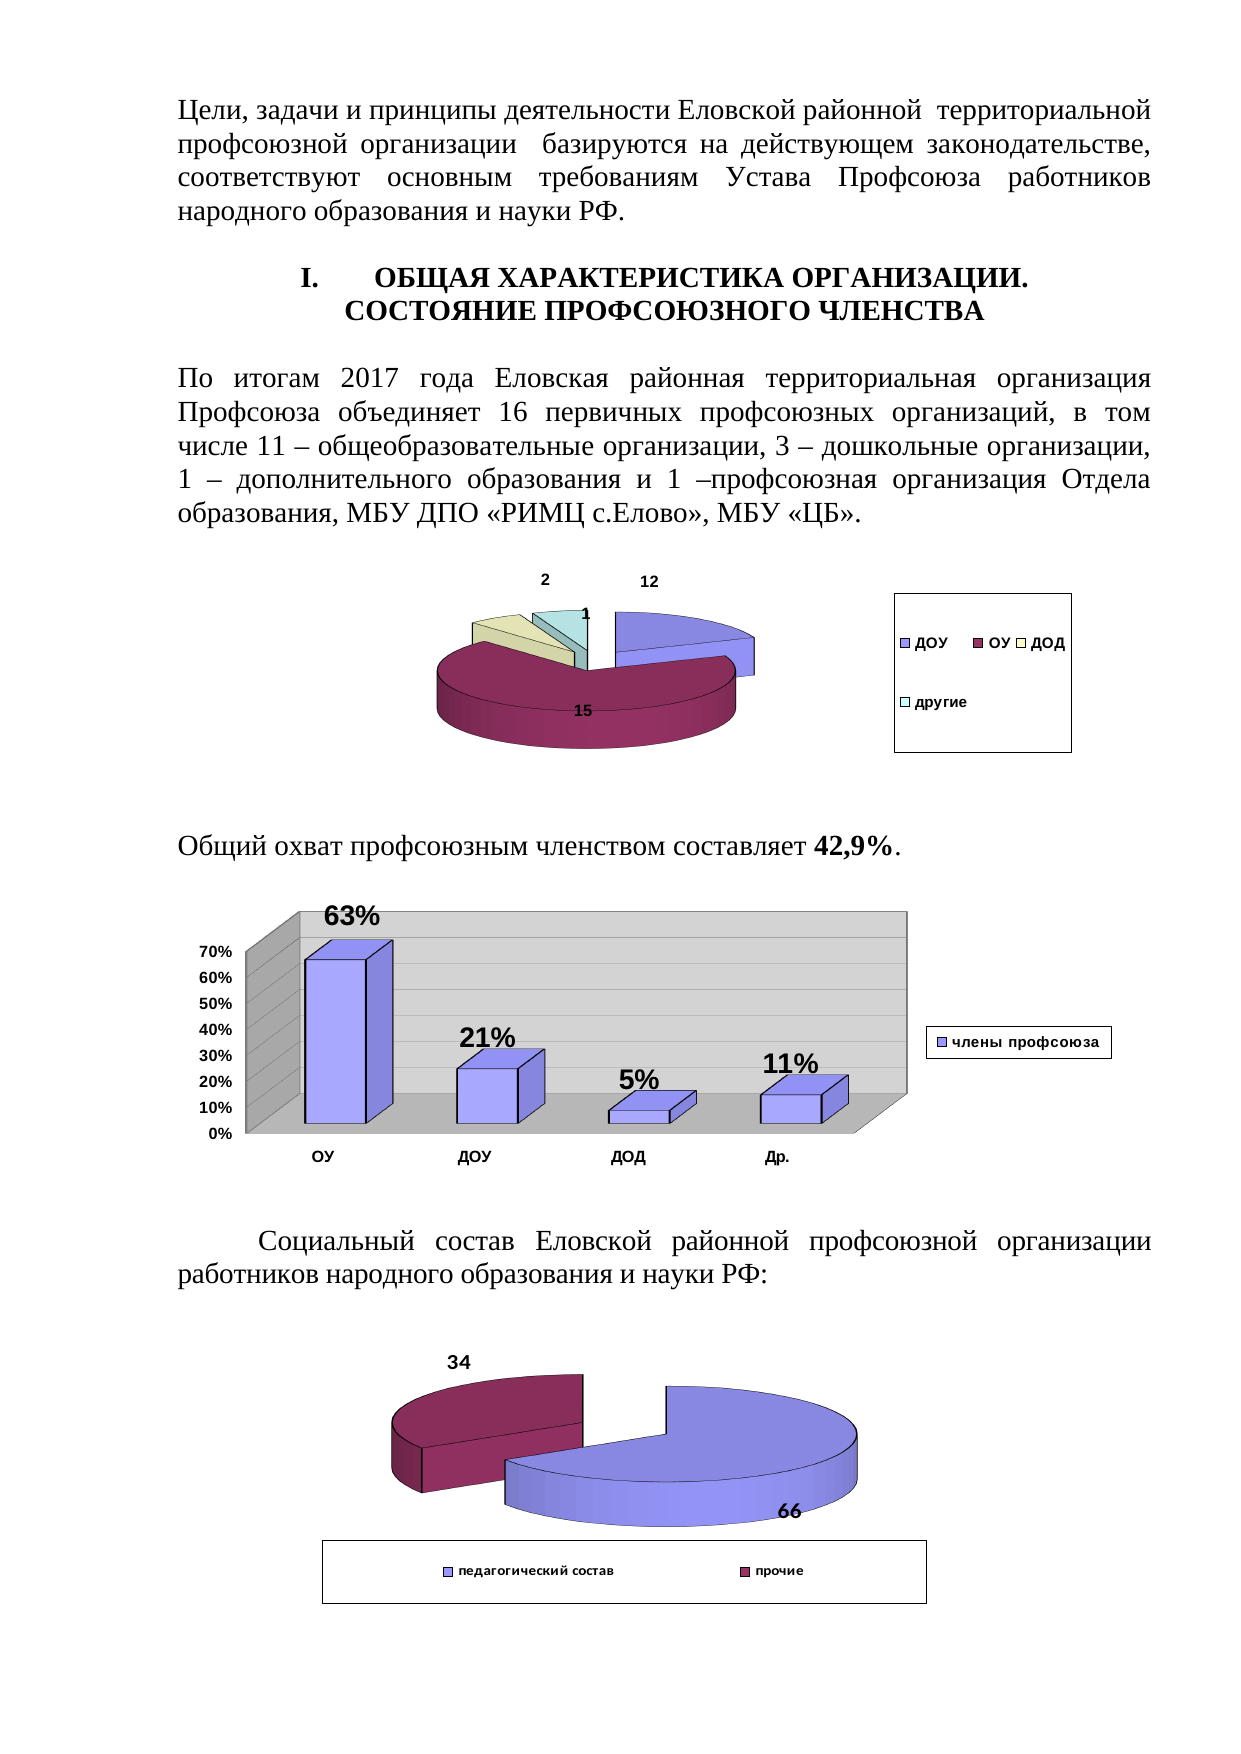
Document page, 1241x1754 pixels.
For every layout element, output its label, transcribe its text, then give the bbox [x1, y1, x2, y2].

text Общий охват профсоюзным членством составляет 42,9%. [177, 828, 1152, 862]
text По итогам 2017 года Еловская районная территориальная организация Профсоюза объединяет 16 первичных профсоюзных организаций, в том числе 11 – общеобразовательные организации, 3 – дошкольные организации, 1 – дополнительного образования и 1 –профсоюзная организация Отдела образования, МБУ ДПО «РИМЦ с.Елово», МБУ «ЦБ». [177, 361, 1152, 528]
text СОСТОЯНИЕ ПРОФСОЮЗНОГО ЧЛЕНСТВА [177, 293, 1152, 327]
text Социальный состав Еловской районной профсоюзной организации работников народного образования и науки РФ: [177, 1223, 1152, 1290]
text I. ОБЩАЯ ХАРАКТЕРИСТИКА ОРГАНИЗАЦИИ. [177, 260, 1152, 293]
text Цели, задачи и принципы деятельности Еловской районной территориальной профсоюзной организации базируются на действующем законодательстве, соответствуют основным требованиям Устава Профсоюза работников народного образования и науки РФ. [177, 92, 1152, 226]
